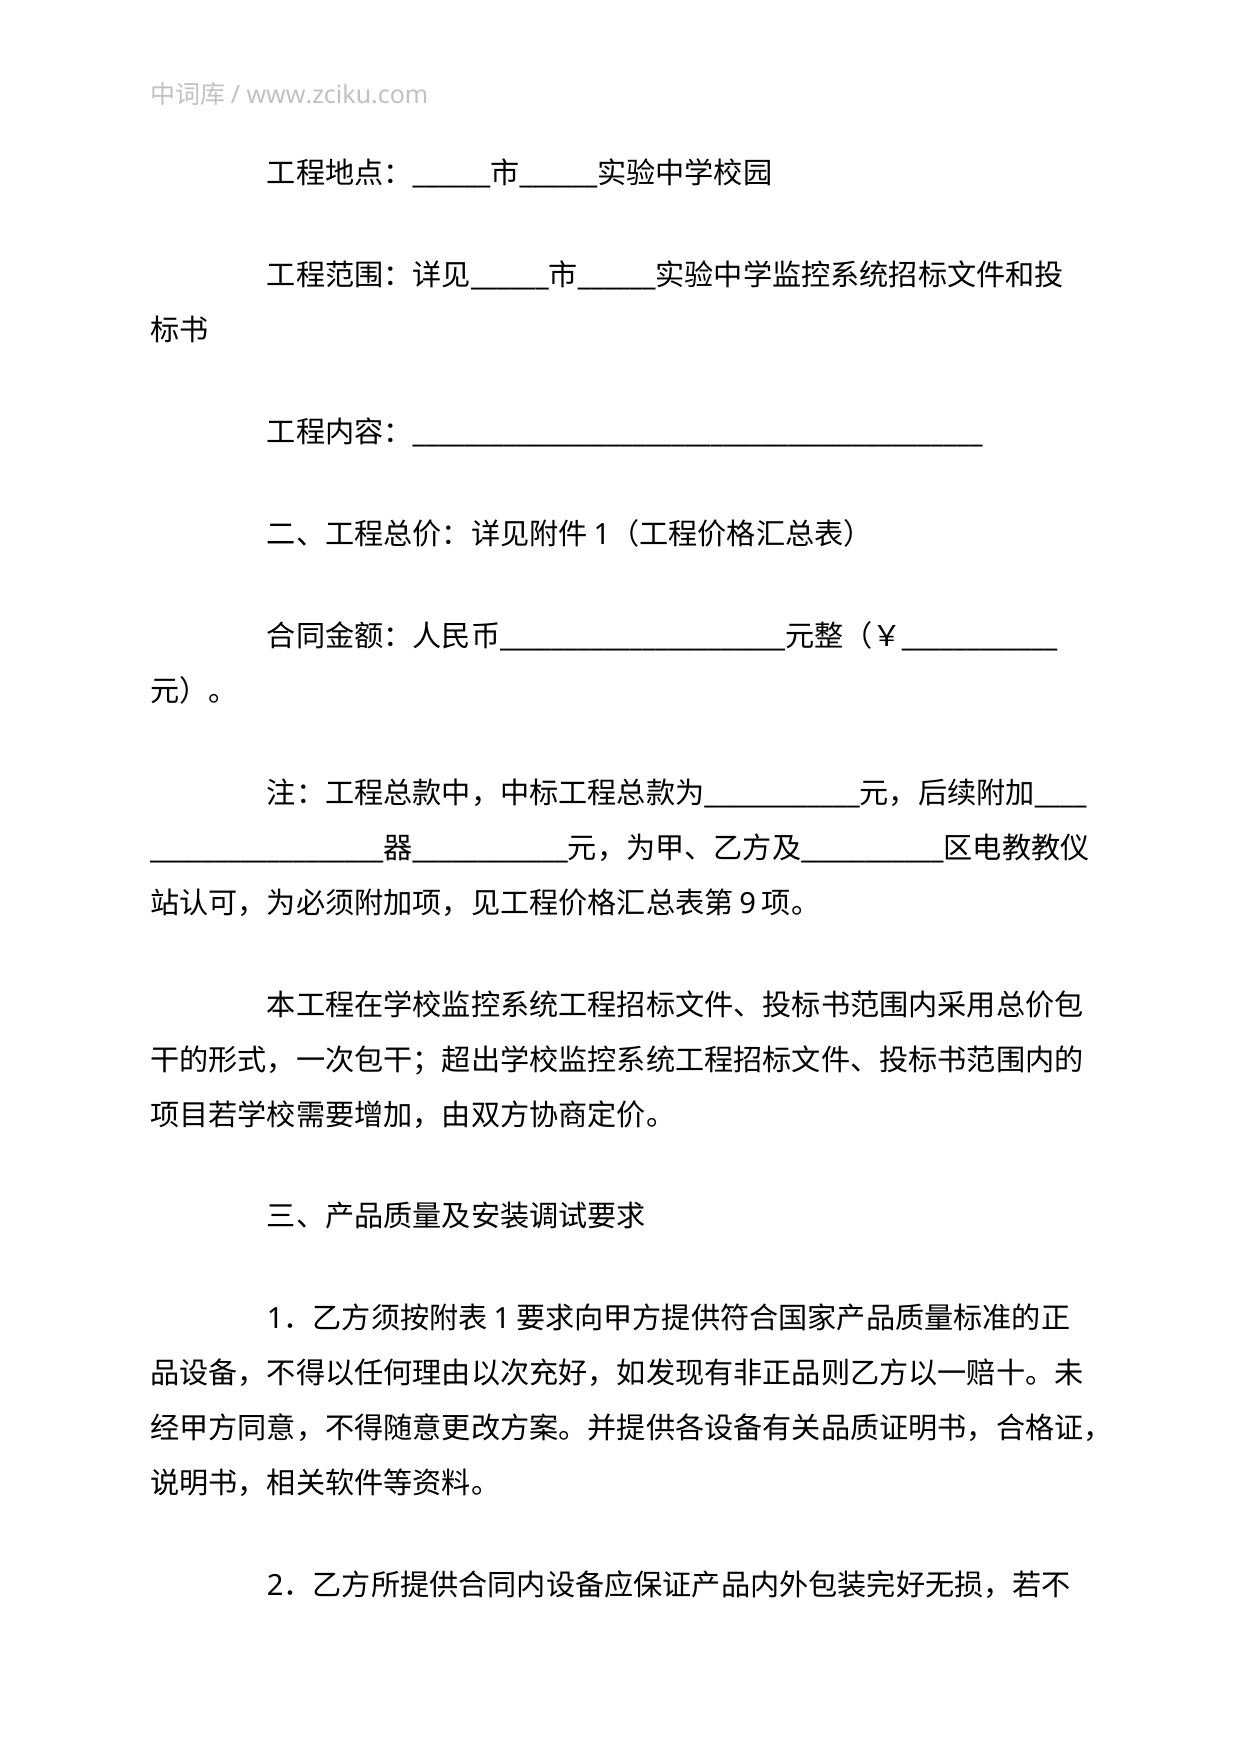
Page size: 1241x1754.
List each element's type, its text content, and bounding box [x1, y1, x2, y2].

text 1．乙方须按附表1要求向甲方提供符合国家产品质量标准的正品设备，不得以任何理由以次充好，如发现有非正品则乙方以一赔十。未经甲方同意，不得随意更改方案。并提供各设备有关品质证明书，合格证，说明书，相关软件等资料。 [150, 1295, 1090, 1502]
text 三、产品质量及安装调试要求 [150, 1193, 1090, 1235]
text 本工程在学校监控系统工程招标文件、投标书范围内采用总价包干的形式，一次包干；超出学校监控系统工程招标文件、投标书范围内的项目若学校需要增加，由双方协商定价。 [150, 981, 1090, 1133]
text 工程地点：______市______实验中学校园 [150, 150, 1090, 192]
text 工程内容：____________________________________________ [150, 409, 1090, 451]
text 合同金额：人民币______________________元整（￥____________元）。 [150, 613, 1090, 710]
text 工程范围：详见______市______实验中学监控系统招标文件和投标书 [150, 252, 1090, 349]
text 二、工程总价：详见附件1（工程价格汇总表） [150, 511, 1090, 553]
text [150, 1561, 1090, 1604]
text 注：工程总款中，中标工程总款为____________元，后续附加______________________器____________元，为甲、乙方及___________区电教教仪站认可，为必须附加项，见工程价格汇总表第9项。 [150, 769, 1090, 922]
